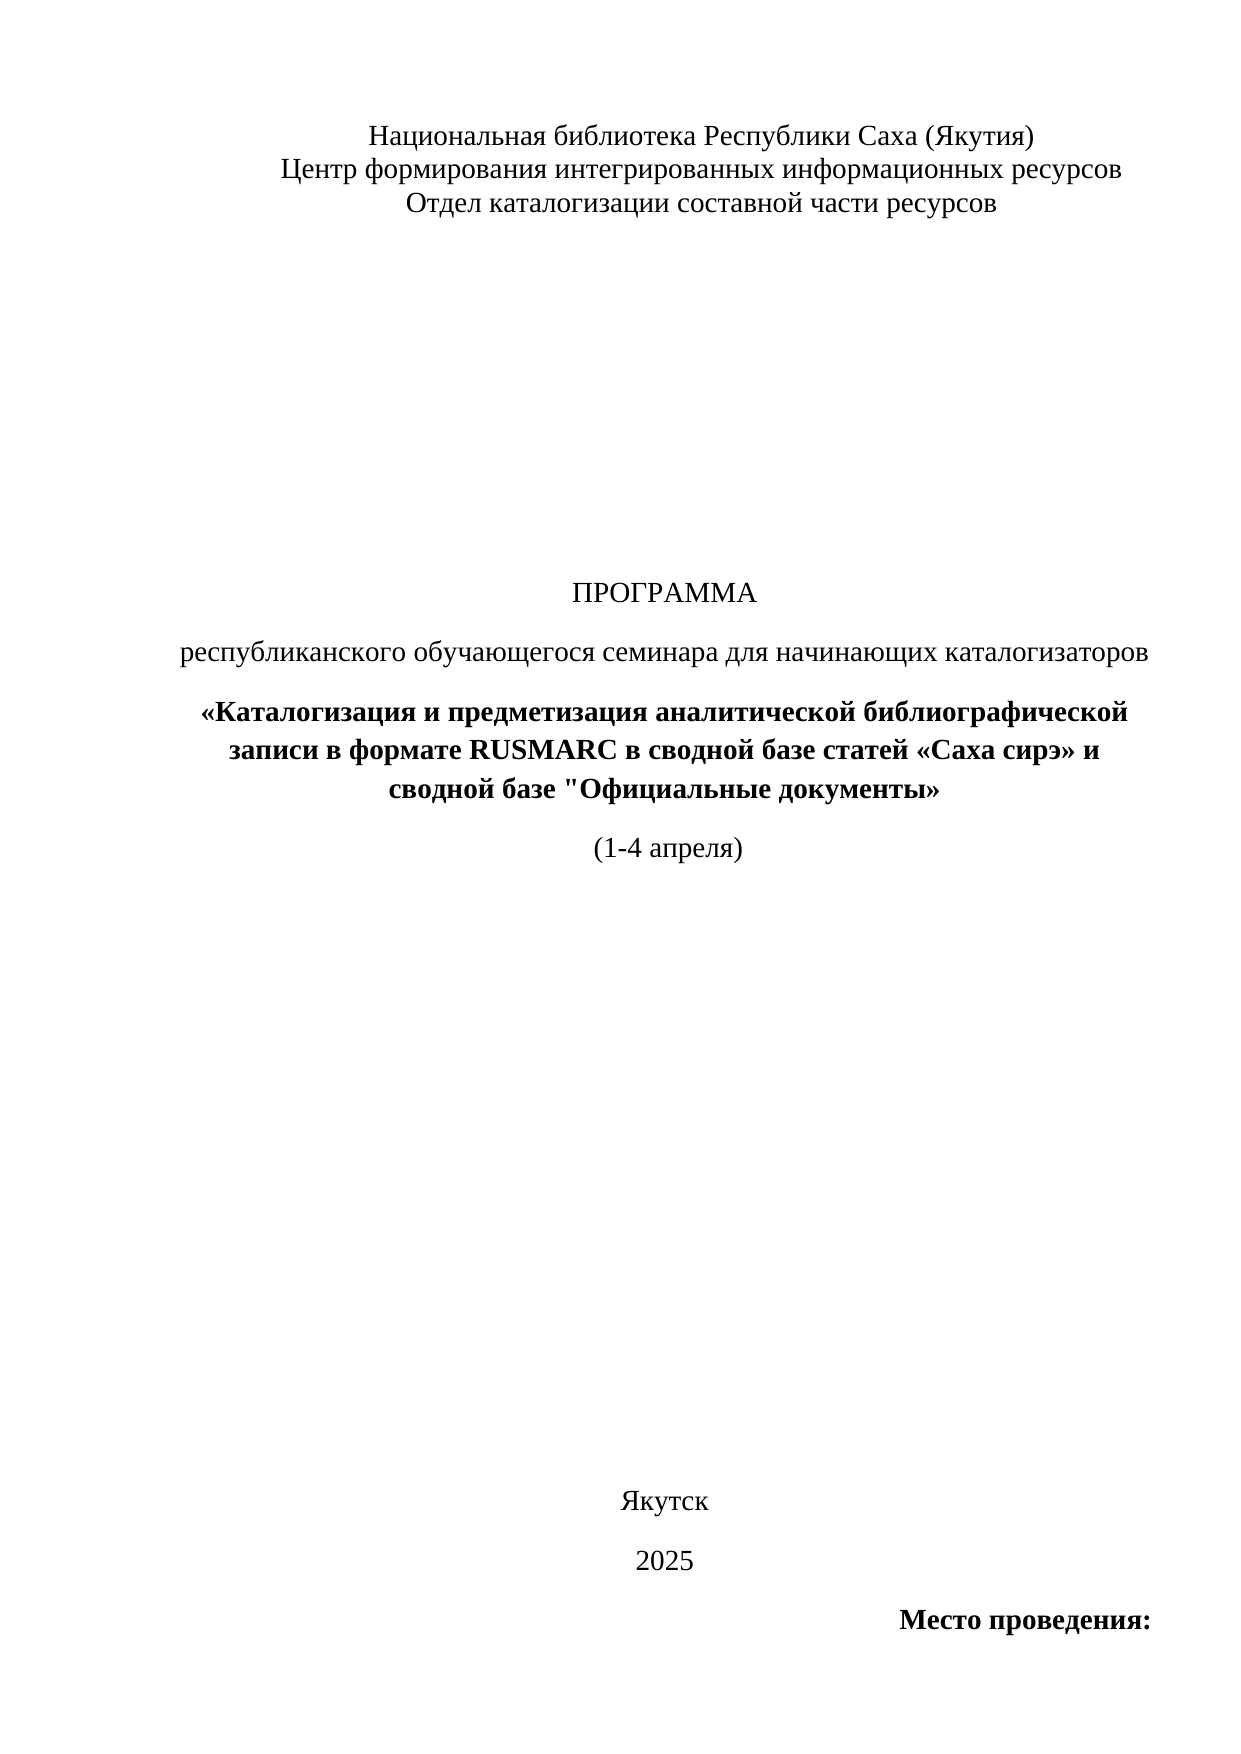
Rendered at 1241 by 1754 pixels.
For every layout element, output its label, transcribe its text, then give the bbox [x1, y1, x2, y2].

text Место проведения: [177, 1602, 1152, 1636]
text республиканского обучающегося семинара для начинающих каталогизаторов [177, 634, 1152, 668]
text Национальная библиотека Республики Саха (Якутия) [177, 118, 1152, 152]
text Якутск [177, 1483, 1152, 1517]
text «Каталогизация и предметизация аналитической библиографической записи в формате RUSMARC в сводной базе статей «Саха сирэ» и сводной базе "Официальные документы» [177, 694, 1152, 804]
text (1-4 апреля) [177, 830, 1152, 864]
text Отдел каталогизации составной части ресурсов [177, 185, 1152, 219]
text Центр формирования интегрированных информационных ресурсов [177, 152, 1152, 185]
text ПРОГРАММА [177, 575, 1152, 608]
text 2025 [177, 1543, 1152, 1576]
